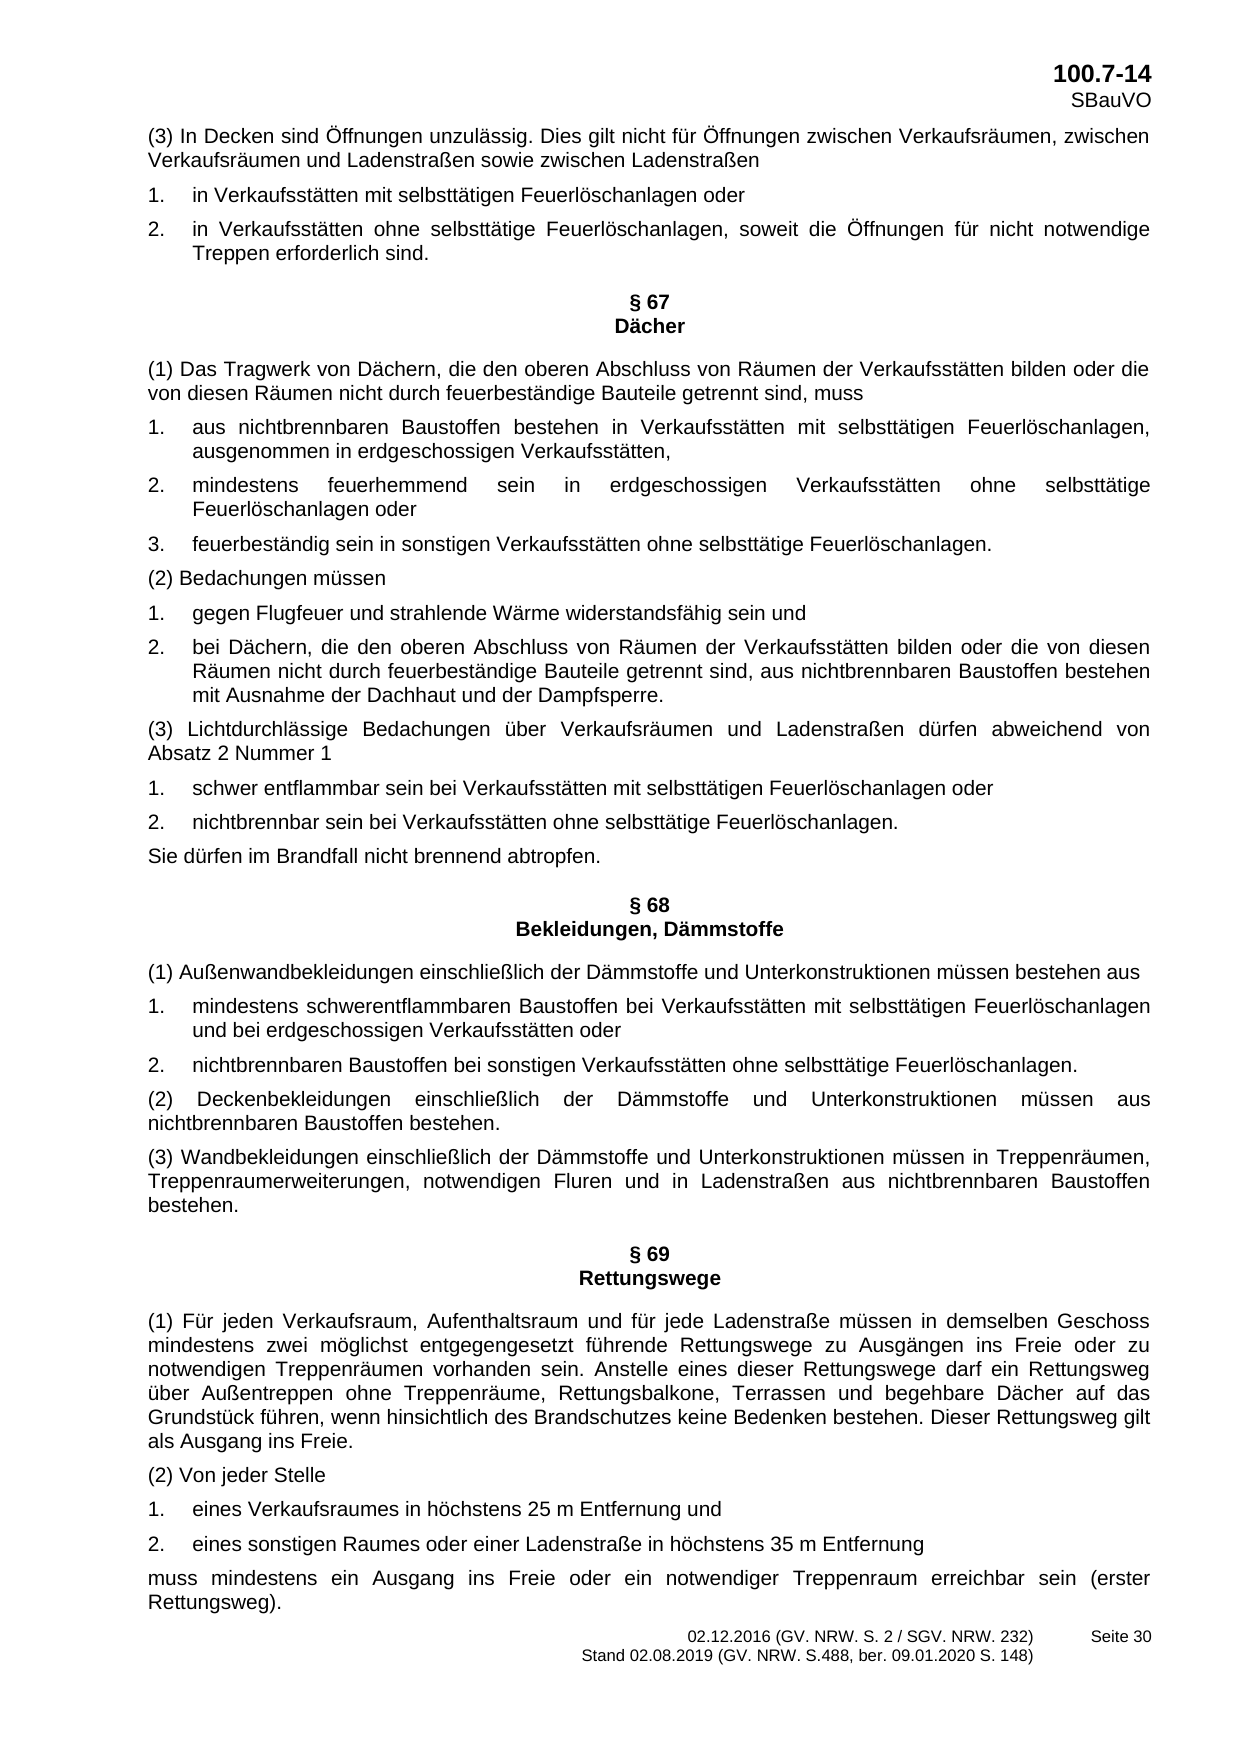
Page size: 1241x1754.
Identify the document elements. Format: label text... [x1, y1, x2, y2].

subtitle § 67 Dächer [148, 290, 1152, 338]
text (2) Bedachungen müssen [148, 566, 1152, 590]
subtitle § 69 Rettungswege [148, 1242, 1152, 1290]
text 1. schwer entflammbar sein bei Verkaufsstätten mit selbsttätigen Feuerlöschanlagen oder [148, 775, 1152, 799]
text 2. eines sonstigen Raumes oder einer Ladenstraße in höchstens 35 m Entfernung [148, 1532, 1152, 1556]
text 2. mindestens feuerhemmend sein in erdgeschossigen Verkaufsstätten ohne selbsttätige Feuerlöschanlagen oder [148, 473, 1152, 521]
text (1) Das Tragwerk von Dächern, die den oberen Abschluss von Räumen der Verkaufsstätten bilden oder die von diesen Räumen nicht durch feuerbeständige Bauteile getrennt sind, muss [148, 357, 1152, 404]
text 1. aus nichtbrennbaren Baustoffen bestehen in Verkaufsstätten mit selbsttätigen Feuerlöschanlagen, ausgenommen in erdgeschossigen Verkaufsstätten, [148, 415, 1152, 463]
text (2) Von jeder Stelle [148, 1463, 1152, 1487]
text 2. nichtbrennbaren Baustoffen bei sonstigen Verkaufsstätten ohne selbsttätige Feuerlöschanlagen. [148, 1052, 1152, 1076]
text (2) Deckenbekleidungen einschließlich der Dämmstoffe und Unterkonstruktionen müssen aus nichtbrennbaren Baustoffen bestehen. [148, 1087, 1152, 1135]
text 1. mindestens schwerentflammbaren Baustoffen bei Verkaufsstätten mit selbsttätigen Feuerlöschanlagen und bei erdgeschossigen Verkaufsstätten oder [148, 994, 1152, 1042]
text 2. nichtbrennbar sein bei Verkaufsstätten ohne selbsttätige Feuerlöschanlagen. [148, 810, 1152, 834]
text 1. in Verkaufsstätten mit selbsttätigen Feuerlöschanlagen oder [148, 183, 1152, 207]
text (1) Außenwandbekleidungen einschließlich der Dämmstoffe und Unterkonstruktionen müssen bestehen aus [148, 960, 1152, 984]
text muss mindestens ein Ausgang ins Freie oder ein notwendiger Treppenraum erreichbar sein (erster Rettungsweg). [148, 1566, 1152, 1614]
text 2. bei Dächern, die den oberen Abschluss von Räumen der Verkaufsstätten bilden oder die von diesen Räumen nicht durch feuerbeständige Bauteile getrennt sind, aus nichtbrennbaren Baustoffen bestehen mit Ausnahme der Dachhaut und der Dampfsperre. [148, 635, 1152, 707]
text 2. in Verkaufsstätten ohne selbsttätige Feuerlöschanlagen, soweit die Öffnungen für nicht notwendige Treppen erforderlich sind. [148, 217, 1152, 265]
text (1) Für jeden Verkaufsraum, Aufenthaltsraum und für jede Ladenstraße müssen in demselben Geschoss mindestens zwei möglichst entgegengesetzt führende Rettungswege zu Ausgängen ins Freie oder zu notwendigen Treppenräumen vorhanden sein. Anstelle eines dieser Rettungswege darf ein Rettungsweg über Außentreppen ohne Treppenräume, Rettungsbalkone, Terrassen und begehbare Dächer auf das Grundstück führen, wenn hinsichtlich des Brandschutzes keine Bedenken bestehen. Dieser Rettungsweg gilt als Ausgang ins Freie. [148, 1309, 1152, 1452]
text (3) In Decken sind Öffnungen unzulässig. Dies gilt nicht für Öffnungen zwischen Verkaufsräumen, zwischen Verkaufsräumen und Ladenstraßen sowie zwischen Ladenstraßen [148, 124, 1152, 172]
text (3) Wandbekleidungen einschließlich der Dämmstoffe und Unterkonstruktionen müssen in Treppenräumen, Treppenraumerweiterungen, notwendigen Fluren und in Ladenstraßen aus nichtbrennbaren Baustoffen bestehen. [148, 1145, 1152, 1217]
text 1. eines Verkaufsraumes in höchstens 25 m Entfernung und [148, 1497, 1152, 1521]
text (3) Lichtdurchlässige Bedachungen über Verkaufsräumen und Ladenstraßen dürfen abweichend von Absatz 2 Nummer 1 [148, 717, 1152, 765]
text 1. gegen Flugfeuer und strahlende Wärme widerstandsfähig sein und [148, 600, 1152, 624]
text Sie dürfen im Brandfall nicht brennend abtropfen. [148, 844, 1152, 868]
subtitle § 68 Bekleidungen, Dämmstoffe [148, 893, 1152, 941]
text 3. feuerbeständig sein in sonstigen Verkaufsstätten ohne selbsttätige Feuerlöschanlagen. [148, 532, 1152, 556]
